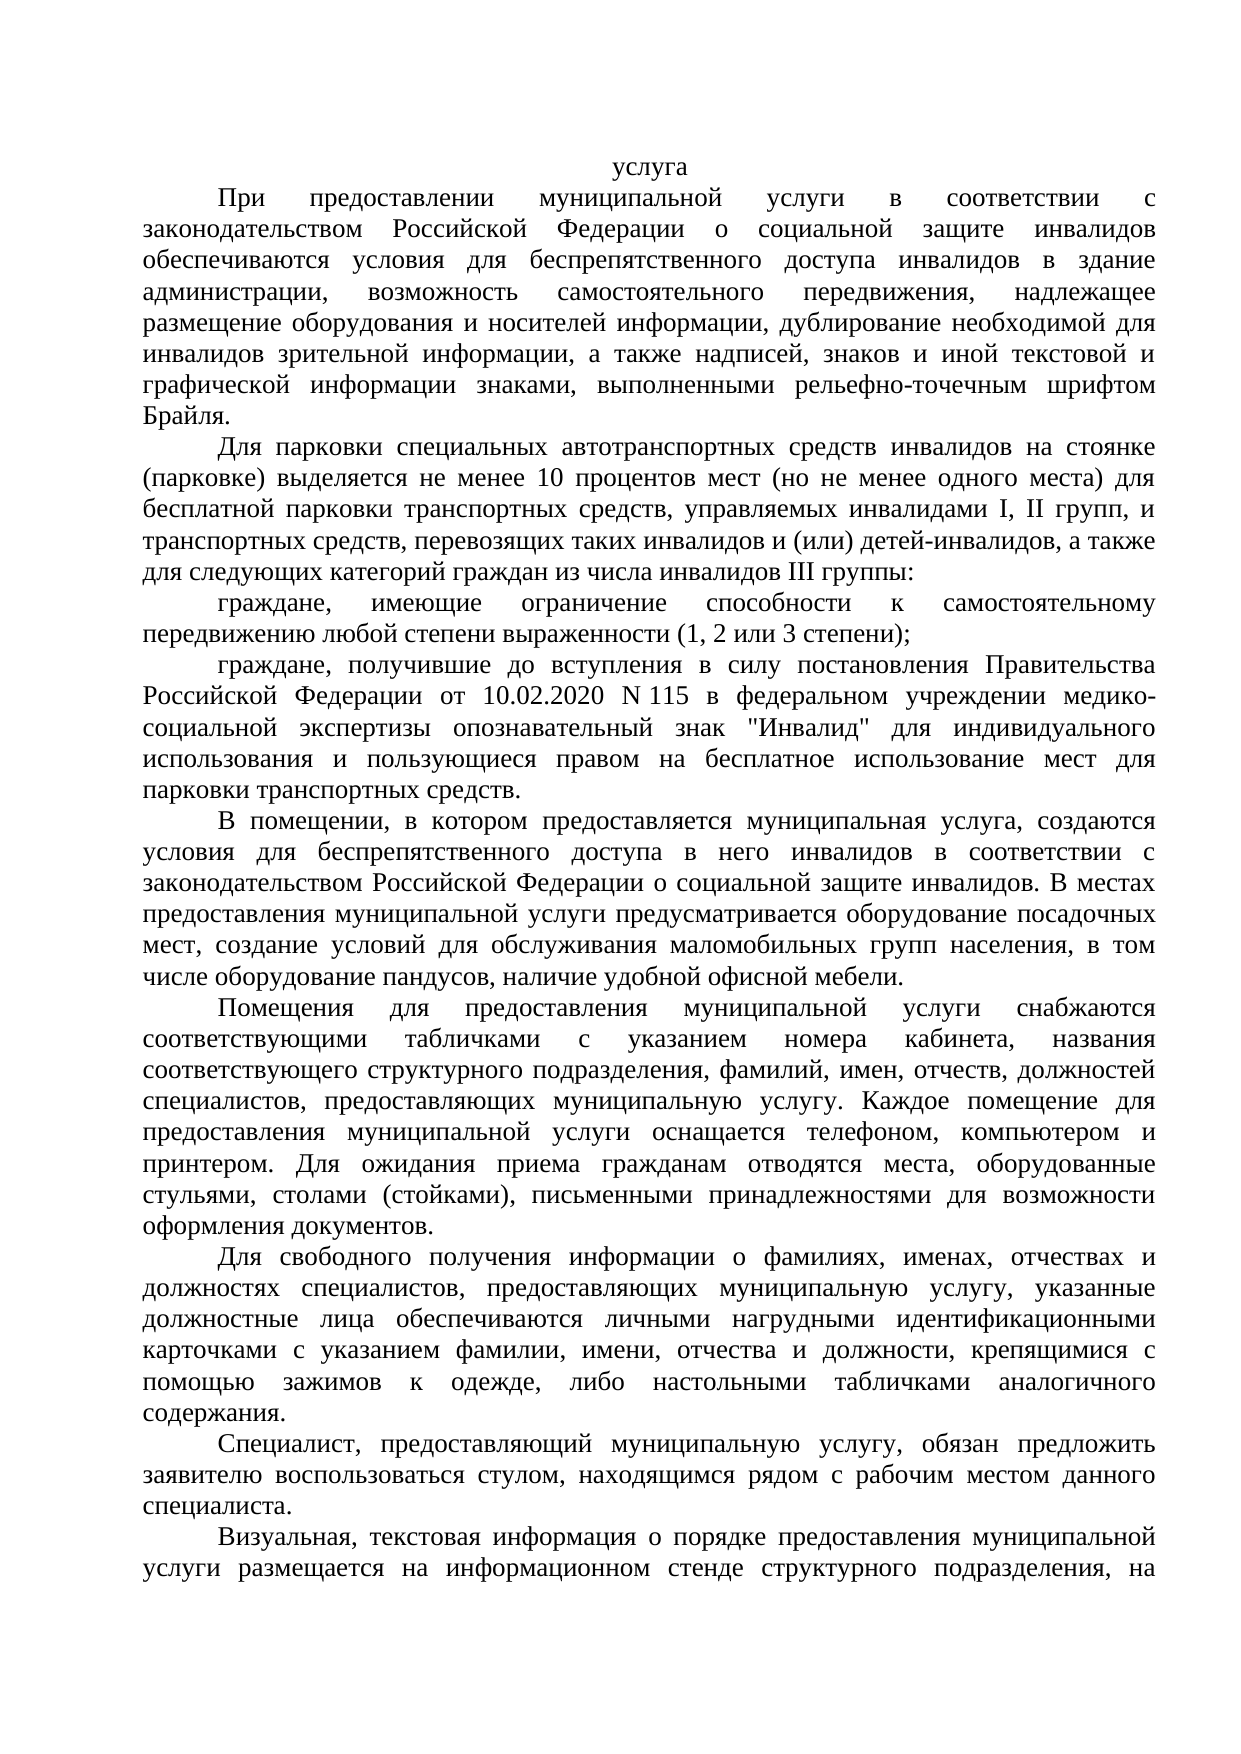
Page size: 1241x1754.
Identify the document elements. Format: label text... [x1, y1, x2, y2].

text граждане, имеющие ограничение способности к самостоятельному передвижению любой степени выраженности (1, 2 или 3 степени); [142, 586, 1157, 648]
text Помещения для предоставления муниципальной услуги снабжаются соответствующими табличками с указанием номера кабинета, названия соответствующего структурного подразделения, фамилий, имен, отчеств, должностей специалистов, предоставляющих муниципальную услугу. Каждое помещение для предоставления муниципальной услуги оснащается телефоном, компьютером и принтером. Для ожидания приема гражданам отводятся места, оборудованные стульями, столами (стойками), письменными принадлежностями для возможности оформления документов. [142, 991, 1157, 1240]
text При предоставлении муниципальной услуги в соответствии с законодательством Российской Федерации о социальной защите инвалидов обеспечиваются условия для беспрепятственного доступа инвалидов в здание администрации, возможность самостоятельного передвижения, надлежащее размещение оборудования и носителей информации, дублирование необходимой для инвалидов зрительной информации, а также надписей, знаков и иной текстовой и графической информации знаками, выполненными рельефно-точечным шрифтом Брайля. [142, 181, 1157, 430]
text граждане, получившие до вступления в силу постановления Правительства Российской Федерации от 10.02.2020 N 115 в федеральном учреждении медико-социальной экспертизы опознавательный знак "Инвалид" для индивидуального использования и пользующиеся правом на бесплатное использование мест для парковки транспортных средств. [142, 648, 1157, 804]
text Специалист, предоставляющий муниципальную услугу, обязан предложить заявителю воспользоваться стулом, находящимся рядом с рабочим местом данного специалиста. [142, 1427, 1157, 1520]
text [142, 1520, 1157, 1583]
text В помещении, в котором предоставляется муниципальная услуга, создаются условия для беспрепятственного доступа в него инвалидов в соответствии с законодательством Российской Федерации о социальной защите инвалидов. В местах предоставления муниципальной услуги предусматривается оборудование посадочных мест, создание условий для обслуживания маломобильных групп населения, в том числе оборудование пандусов, наличие удобной офисной мебели. [142, 804, 1157, 991]
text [142, 150, 1157, 181]
text Для парковки специальных автотранспортных средств инвалидов на стоянке (парковке) выделяется не менее 10 процентов мест (но не менее одного места) для бесплатной парковки транспортных средств, управляемых инвалидами I, II групп, и транспортных средств, перевозящих таких инвалидов и (или) детей-инвалидов, а также для следующих категорий граждан из числа инвалидов III группы: [142, 430, 1157, 586]
text Для свободного получения информации о фамилиях, именах, отчествах и должностях специалистов, предоставляющих муниципальную услугу, указанные должностные лица обеспечиваются личными нагрудными идентификационными карточками с указанием фамилии, имени, отчества и должности, крепящимися с помощью зажимов к одежде, либо настольными табличками аналогичного содержания. [142, 1240, 1157, 1427]
